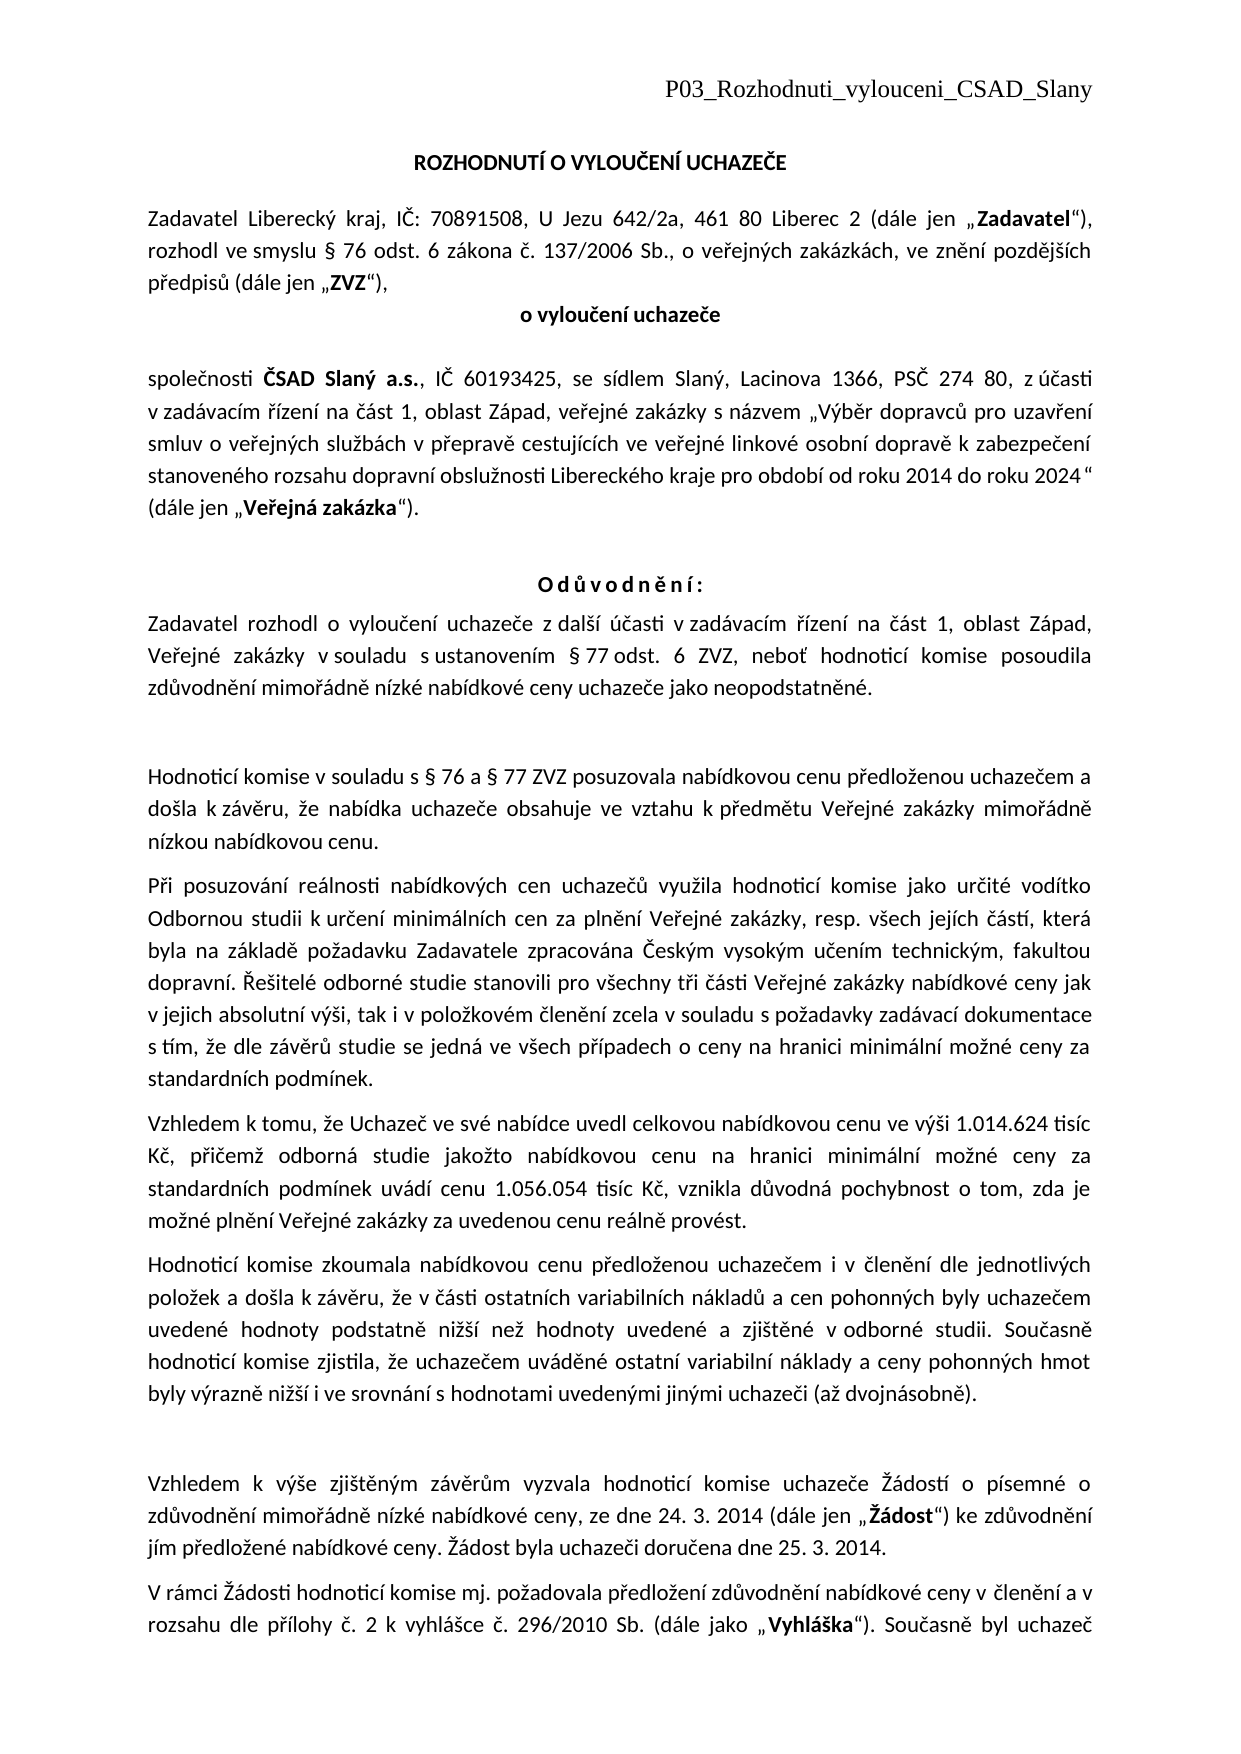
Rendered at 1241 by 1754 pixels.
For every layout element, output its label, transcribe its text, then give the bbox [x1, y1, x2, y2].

text o vyloučení uchazeče [148, 300, 1093, 328]
text Vzhledem k tomu, že Uchazeč ve své nabídce uvedl celkovou nabídkovou cenu ve výši 1.014.624 tisíc Kč, přičemž odborná studie jakožto nabídkovou cenu na hranici minimální možné ceny za standardních podmínek uvádí cenu 1.056.054 tisíc Kč, vznikla důvodná pochybnost o tom, zda je možné plnění Veřejné zakázky za uvedenou cenu reálně provést. [148, 1109, 1093, 1234]
text Odůvodnění: [148, 570, 1093, 598]
text Zadavatel rozhodl o vyloučení uchazeče z další účasti v zadávacím řízení na část 1, oblast Západ, Veřejné zakázky v souladu s ustanovením § 77 odst. 6 ZVZ, neboť hodnoticí komise posoudila zdůvodnění mimořádně nízké nabídkové ceny uchazeče jako neopodstatněné. [148, 609, 1093, 701]
text ROZHODNUTÍ O VYLOUČENÍ UCHAZEČE [148, 148, 1053, 176]
text Vzhledem k výše zjištěným závěrům vyzvala hodnoticí komise uchazeče Žádostí o písemné o zdůvodnění mimořádně nízké nabídkové ceny, ze dne 24. 3. 2014 (dále jen „Žádost“) ke zdůvodnění jím předložené nabídkové ceny. Žádost byla uchazeči doručena dne 25. 3. 2014. [148, 1469, 1093, 1561]
text společnosti ČSAD Slaný a.s., IČ 60193425, se sídlem Slaný, Lacinova 1366, PSČ 274 80, z účasti v zadávacím řízení na část 1, oblast Západ, veřejné zakázky s názvem „Výběr dopravců pro uzavření smluv o veřejných službách v přepravě cestujících ve veřejné linkové osobní dopravě k zabezpečení stanoveného rozsahu dopravní obslužnosti Libereckého kraje pro období od roku 2014 do roku 2024“ (dále jen „Veřejná zakázka“). [148, 364, 1093, 521]
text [148, 1578, 1093, 1638]
text Zadavatel Liberecký kraj, IČ: 70891508, U Jezu 642/2a, 461 80 Liberec 2 (dále jen „Zadavatel“), rozhodl ve smyslu § 76 odst. 6 zákona č. 137/2006 Sb., o veřejných zakázkách, ve znění pozdějších předpisů (dále jen „ZVZ“), [148, 204, 1093, 296]
text Hodnoticí komise v souladu s § 76 a § 77 ZVZ posuzovala nabídkovou cenu předloženou uchazečem a došla k závěru, že nabídka uchazeče obsahuje ve vztahu k předmětu Veřejné zakázky mimořádně nízkou nabídkovou cenu. [148, 762, 1093, 855]
text Hodnoticí komise zkoumala nabídkovou cenu předloženou uchazečem i v členění dle jednotlivých položek a došla k závěru, že v části ostatních variabilních nákladů a cen pohonných byly uchazečem uvedené hodnoty podstatně nižší než hodnoty uvedené a zjištěné v odborné studii. Současně hodnoticí komise zjistila, že uchazečem uváděné ostatní variabilní náklady a ceny pohonných hmot byly výrazně nižší i ve srovnání s hodnotami uvedenými jinými uchazeči (až dvojnásobně). [148, 1251, 1093, 1407]
text Při posuzování reálnosti nabídkových cen uchazečů využila hodnoticí komise jako určité vodítko Odbornou studii k určení minimálních cen za plnění Veřejné zakázky, resp. všech jejích částí, která byla na základě požadavku Zadavatele zpracována Českým vysokým učením technickým, fakultou dopravní. Řešitelé odborné studie stanovili pro všechny tři části Veřejné zakázky nabídkové ceny jak v jejich absolutní výši, tak i v položkovém členění zcela v souladu s požadavky zadávací dokumentace s tím, že dle závěrů studie se jedná ve všech případech o ceny na hranici minimální možné ceny za standardních podmínek. [148, 871, 1093, 1093]
